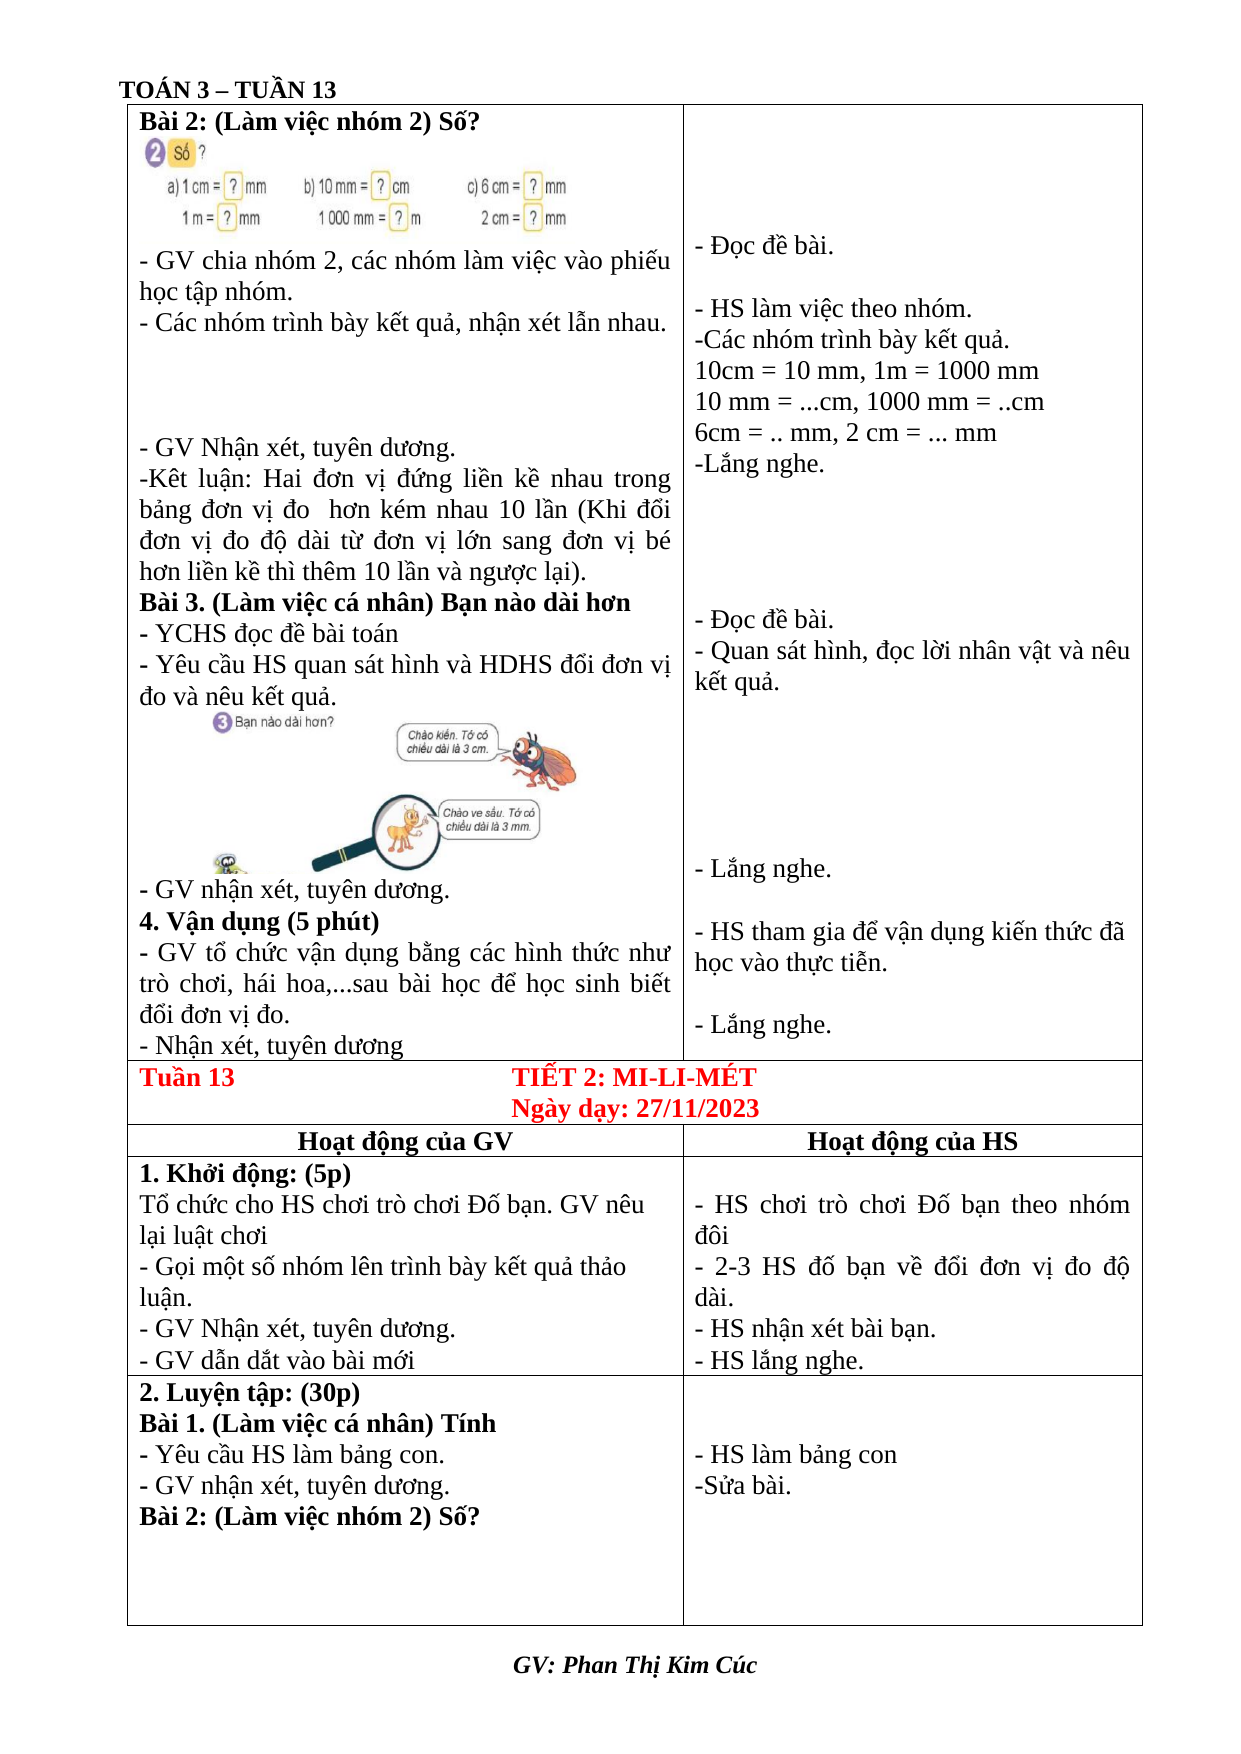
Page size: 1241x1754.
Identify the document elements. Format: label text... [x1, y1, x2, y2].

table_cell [684, 1376, 1142, 1625]
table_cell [684, 105, 1142, 1060]
picture [139, 136, 576, 244]
table_cell Tuần 13 TIẾT 2: MI-LI-MÉT Ngày dạy: 27/11/2023 [128, 1061, 1142, 1124]
table_cell Hoạt động của GV [128, 1125, 683, 1156]
table_cell 1. Khởi động: (5p) Tổ chức cho HS chơi trò chơi Đố bạn. GV nêu lại luật chơi - Gọi một số nhóm lên trình bày kết quả thảo luận. - GV Nhận xét, tuyên dương. - GV dẫn dắt vào bài mới [128, 1157, 683, 1375]
picture [212, 711, 599, 874]
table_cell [128, 1376, 683, 1625]
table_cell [128, 105, 683, 1060]
table_cell Hoạt động của HS [684, 1125, 1142, 1156]
table_cell - HS chơi trò chơi Đố bạn theo nhóm đôi - 2-3 HS đố bạn về đổi đơn vị đo độ dài. - HS nhận xét bài bạn. - HS lắng nghe. [684, 1157, 1142, 1375]
